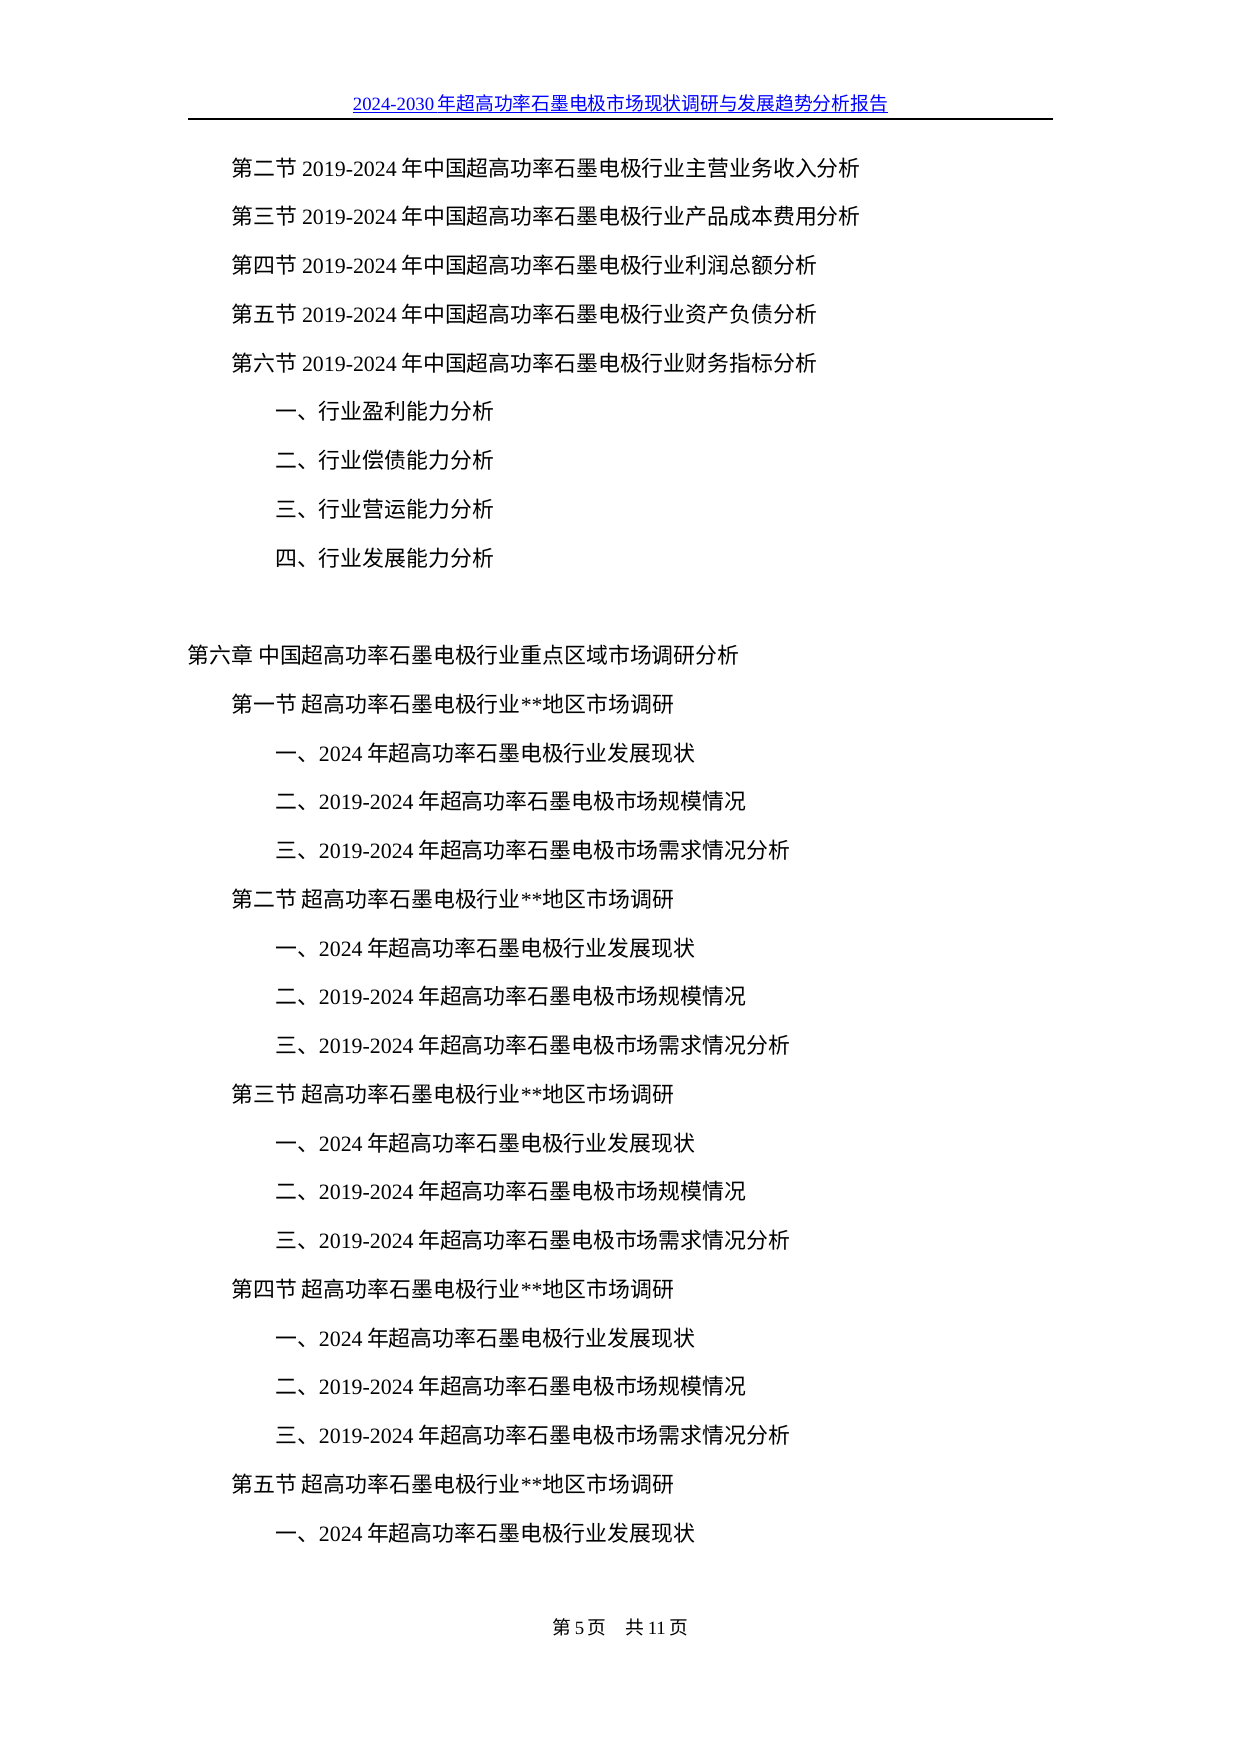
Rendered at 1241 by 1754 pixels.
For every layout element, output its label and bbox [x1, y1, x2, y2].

text [187, 150, 1053, 1548]
